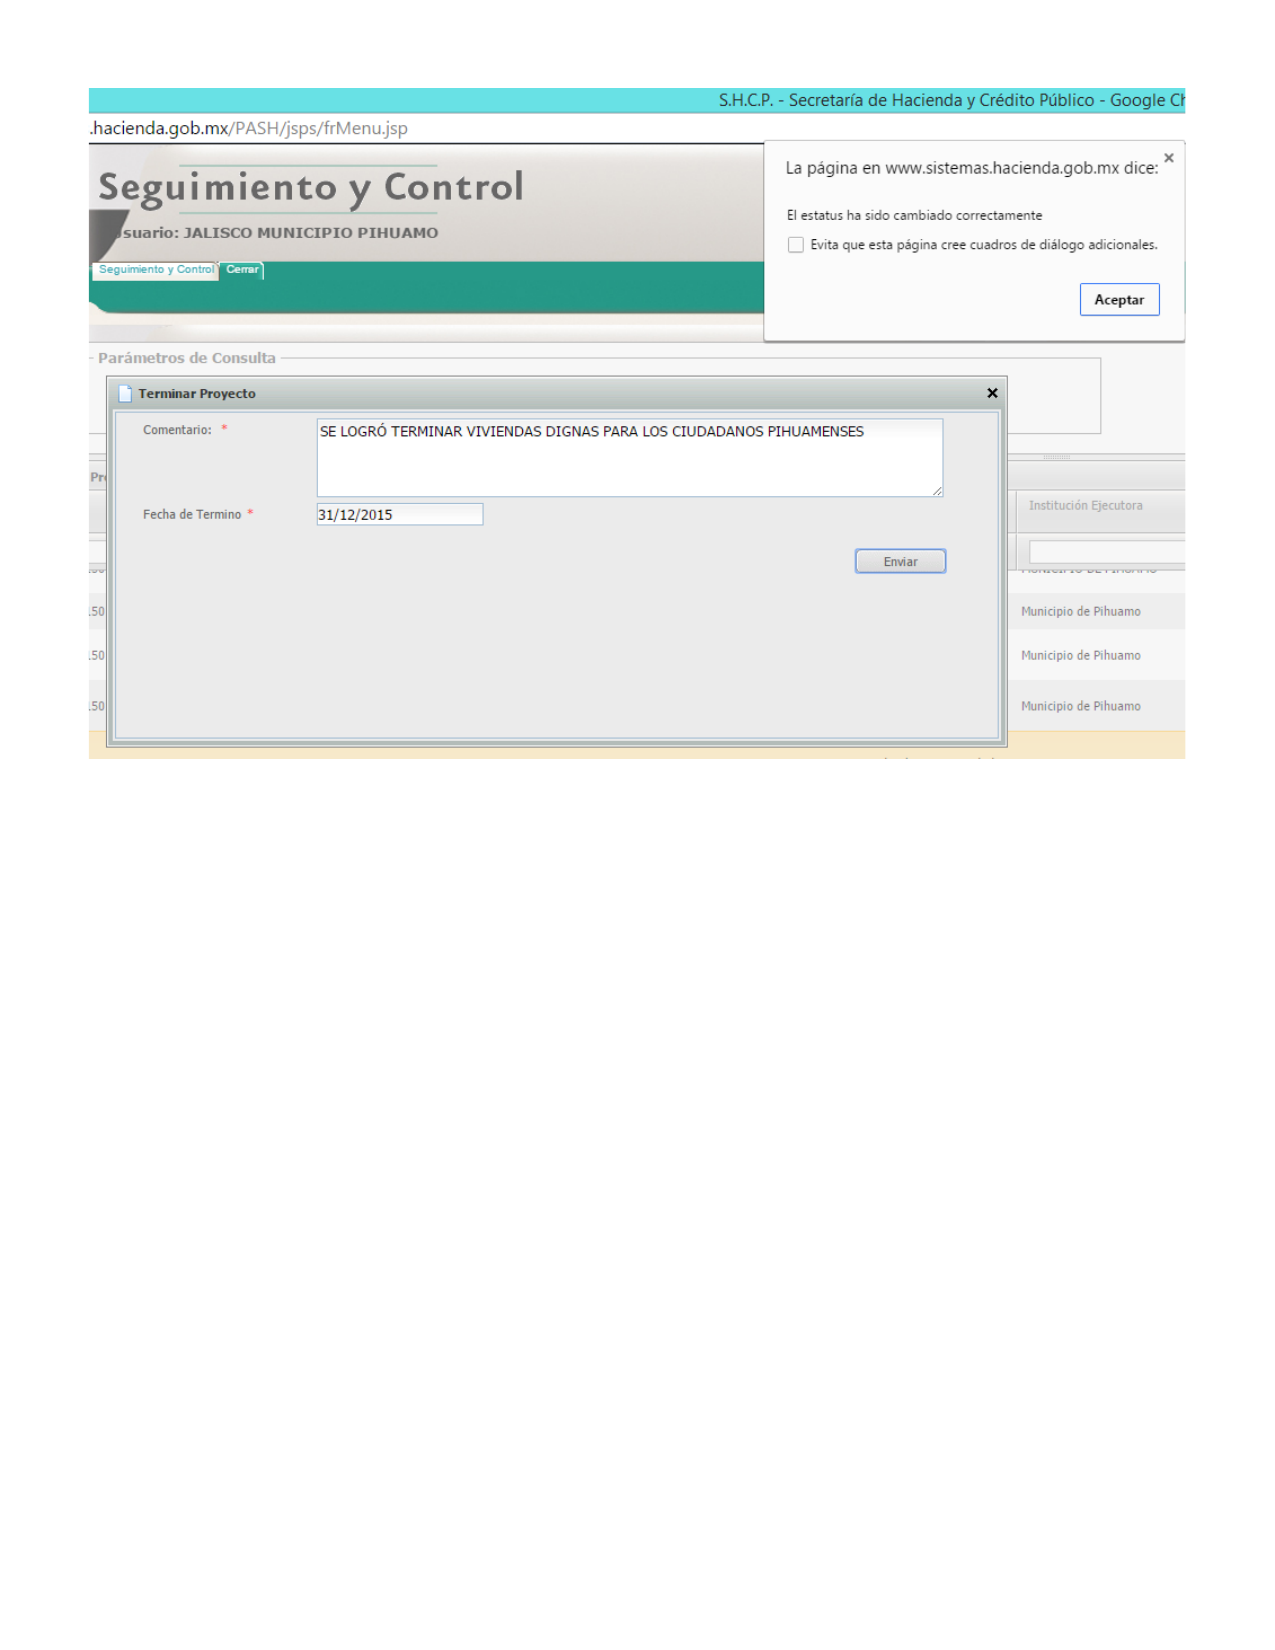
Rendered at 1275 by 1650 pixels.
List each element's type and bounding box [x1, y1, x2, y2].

picture [88, 88, 1186, 759]
